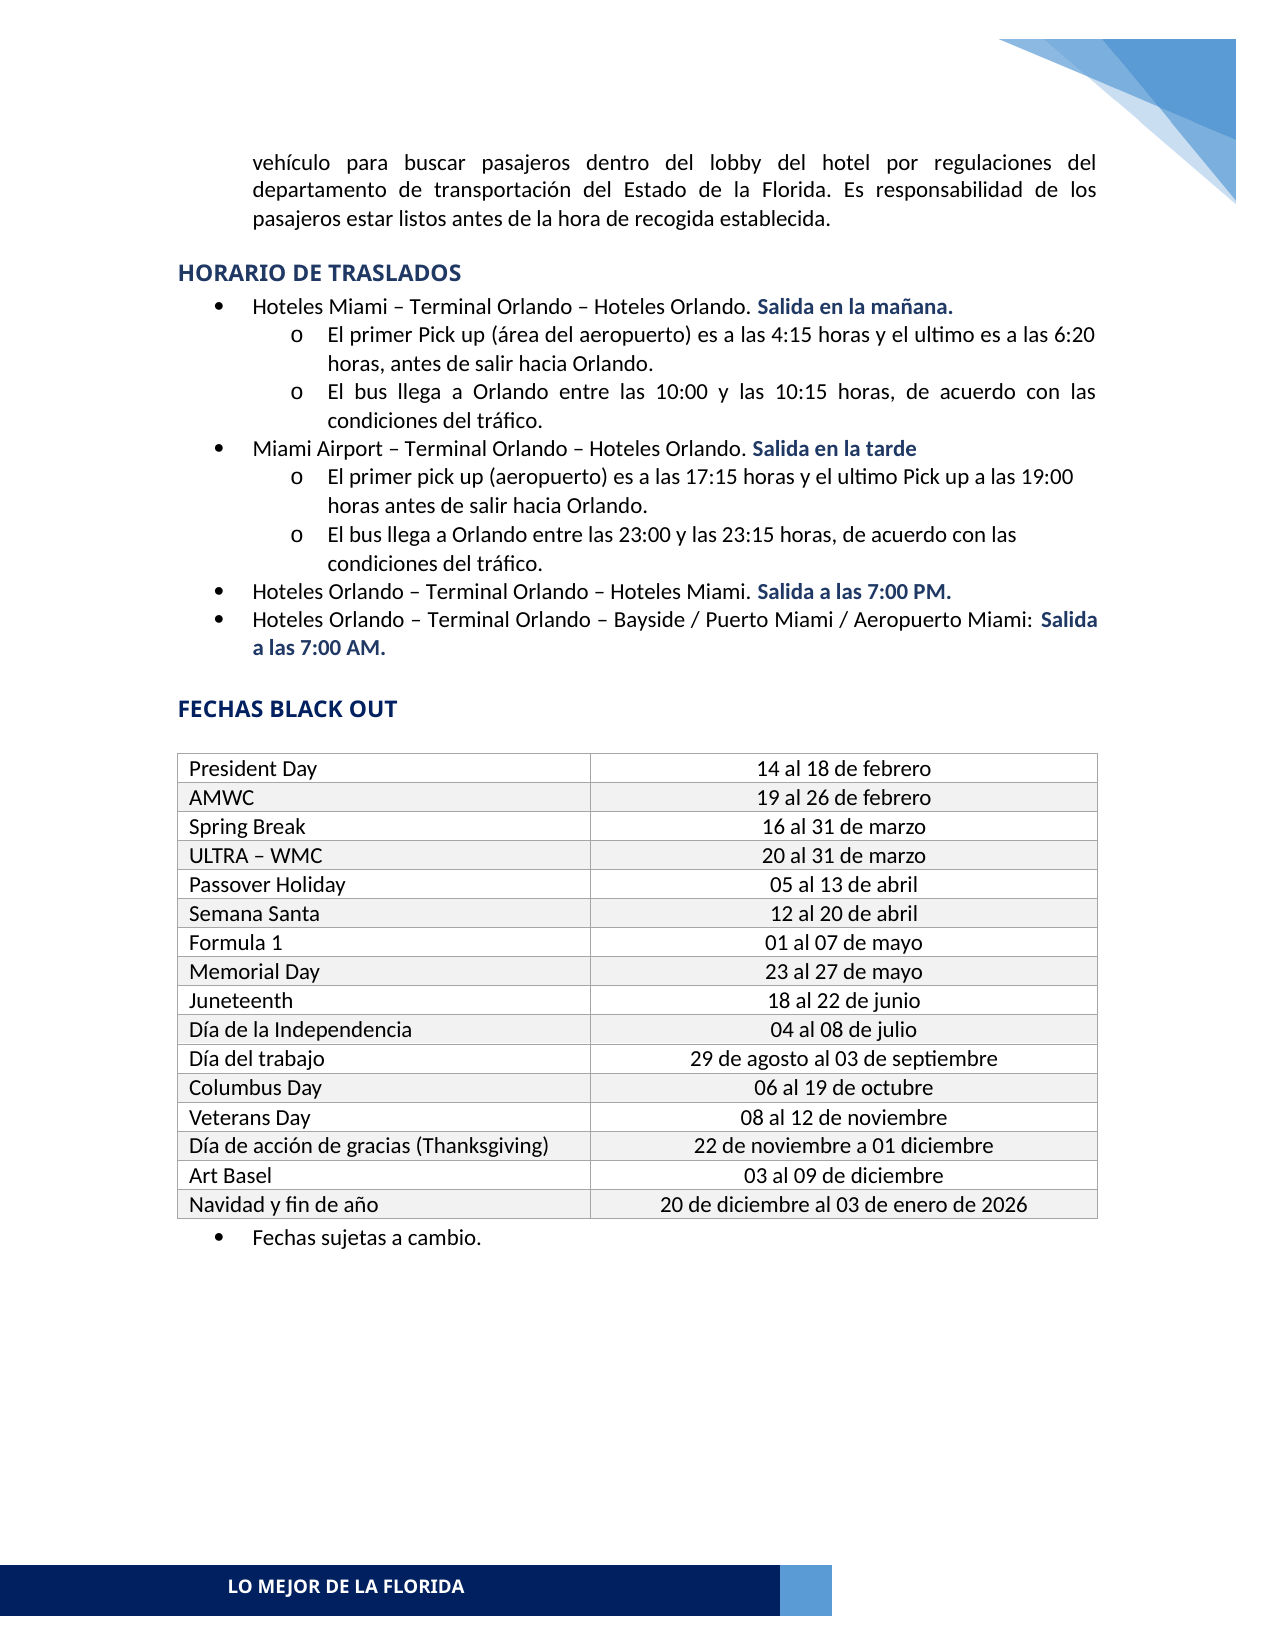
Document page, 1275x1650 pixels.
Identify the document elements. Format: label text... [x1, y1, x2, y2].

list El primer pick up (aeropuerto) es a las 17:15 horas y el ultimo Pick up a las 19:00 horas antes de salir hacia Orlando. [290, 462, 1098, 520]
table_cell 19 al 26 de febrero [591, 783, 1097, 811]
table_cell Passover Holiday [178, 870, 590, 898]
table_cell 20 al 31 de marzo [591, 841, 1097, 869]
table_header 14 al 18 de febrero [591, 754, 1097, 782]
text Fechas sujetas a cambio. [215, 1223, 1098, 1251]
table_cell Formula 1 [178, 928, 590, 956]
list El bus llega a Orlando entre las 10:00 y las 10:15 horas, de acuerdo con las condiciones del tráfico. [290, 377, 1098, 434]
table_cell 05 al 13 de abril [591, 870, 1097, 898]
table_cell 18 al 22 de junio [591, 986, 1097, 1014]
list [215, 148, 1098, 232]
table_cell Semana Santa [178, 899, 590, 927]
text HORARIO DE TRASLADOS [177, 257, 1098, 288]
list El primer Pick up (área del aeropuerto) es a las 4:15 horas y el ultimo es a las 6:20 horas, antes de salir hacia Orlando. [290, 320, 1098, 377]
table_cell Navidad y fin de año [178, 1190, 590, 1218]
list Hoteles Orlando – Terminal Orlando – Hoteles Miami. Salida a las 7:00 PM. [215, 577, 1098, 605]
table_cell 12 al 20 de abril [591, 899, 1097, 927]
table_cell Art Basel [178, 1161, 590, 1189]
table_cell 16 al 31 de marzo [591, 812, 1097, 840]
table_cell 22 de noviembre a 01 diciembre [591, 1132, 1097, 1160]
table_cell 08 al 12 de noviembre [591, 1103, 1097, 1131]
table_cell 06 al 19 de octubre [591, 1074, 1097, 1102]
text FECHAS BLACK OUT [177, 693, 1098, 724]
picture [997, 39, 1236, 205]
list El bus llega a Orlando entre las 23:00 y las 23:15 horas, de acuerdo con las condiciones del tráfico. [290, 520, 1098, 577]
text Miami Airport – Terminal Orlando – Hoteles Orlando. Salida en la tarde [215, 434, 1098, 462]
table_cell Día del trabajo [178, 1045, 590, 1072]
table_cell Columbus Day [178, 1074, 590, 1102]
table_cell ULTRA – WMC [178, 841, 590, 869]
table_cell 29 de agosto al 03 de septiembre [591, 1045, 1097, 1072]
table_cell 03 al 09 de diciembre [591, 1161, 1097, 1189]
table_cell 04 al 08 de julio [591, 1015, 1097, 1043]
table_cell Veterans Day [178, 1103, 590, 1131]
table_cell AMWC [178, 783, 590, 811]
text Hoteles Miami – Terminal Orlando – Hoteles Orlando. Salida en la mañana. [215, 292, 1098, 320]
table_cell Juneteenth [178, 986, 590, 1014]
table_header President Day [178, 754, 590, 782]
table_cell 23 al 27 de mayo [591, 957, 1097, 985]
table_cell 01 al 07 de mayo [591, 928, 1097, 956]
table_cell Spring Break [178, 812, 590, 840]
table_cell 20 de diciembre al 03 de enero de 2026 [591, 1190, 1097, 1218]
list Hoteles Orlando – Terminal Orlando – Bayside / Puerto Miami / Aeropuerto Miami: Salida a las 7:00 AM. [215, 605, 1098, 661]
table_cell Día de acción de gracias (Thanksgiving) [178, 1132, 590, 1160]
table_cell Memorial Day [178, 957, 590, 985]
table_cell Día de la Independencia [178, 1015, 590, 1043]
